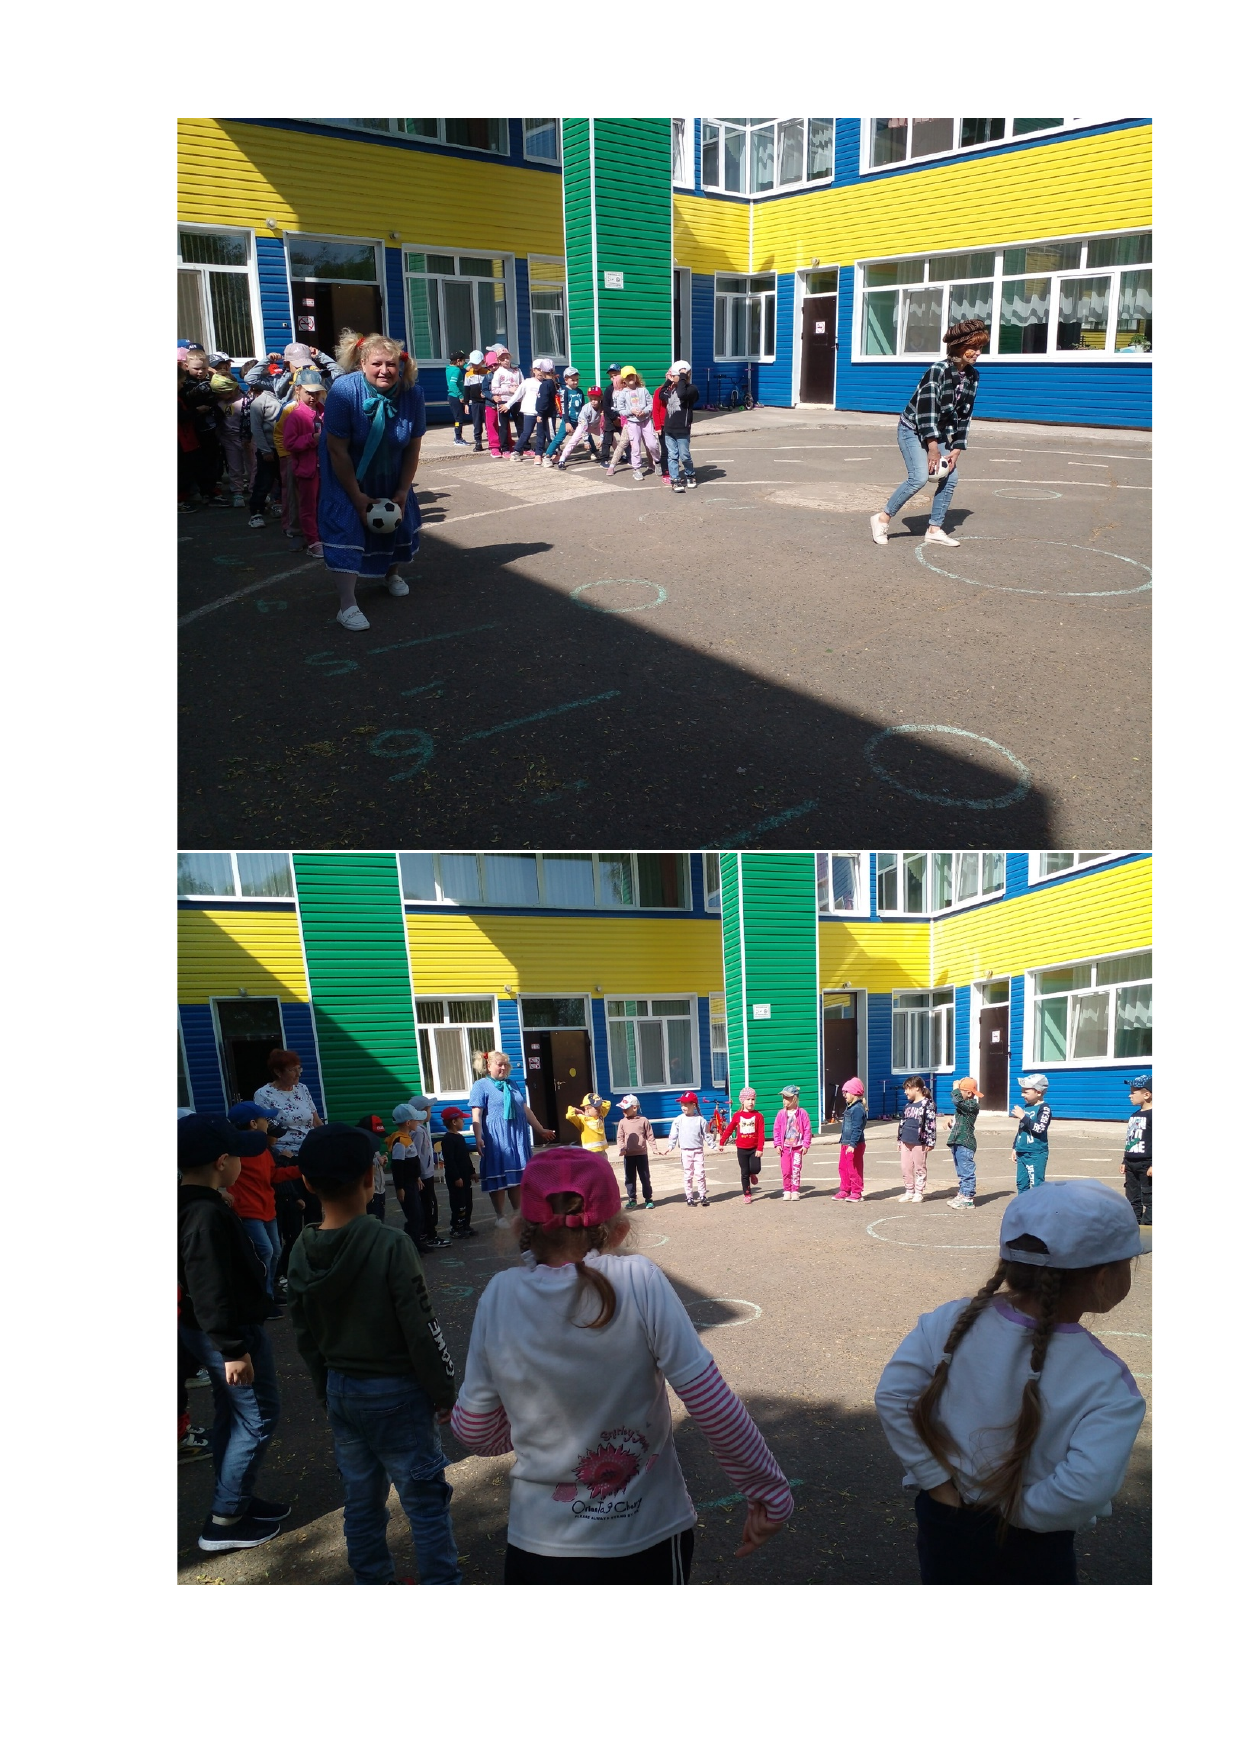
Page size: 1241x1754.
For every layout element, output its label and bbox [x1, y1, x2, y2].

picture [177, 118, 1153, 850]
picture [177, 853, 1153, 1585]
